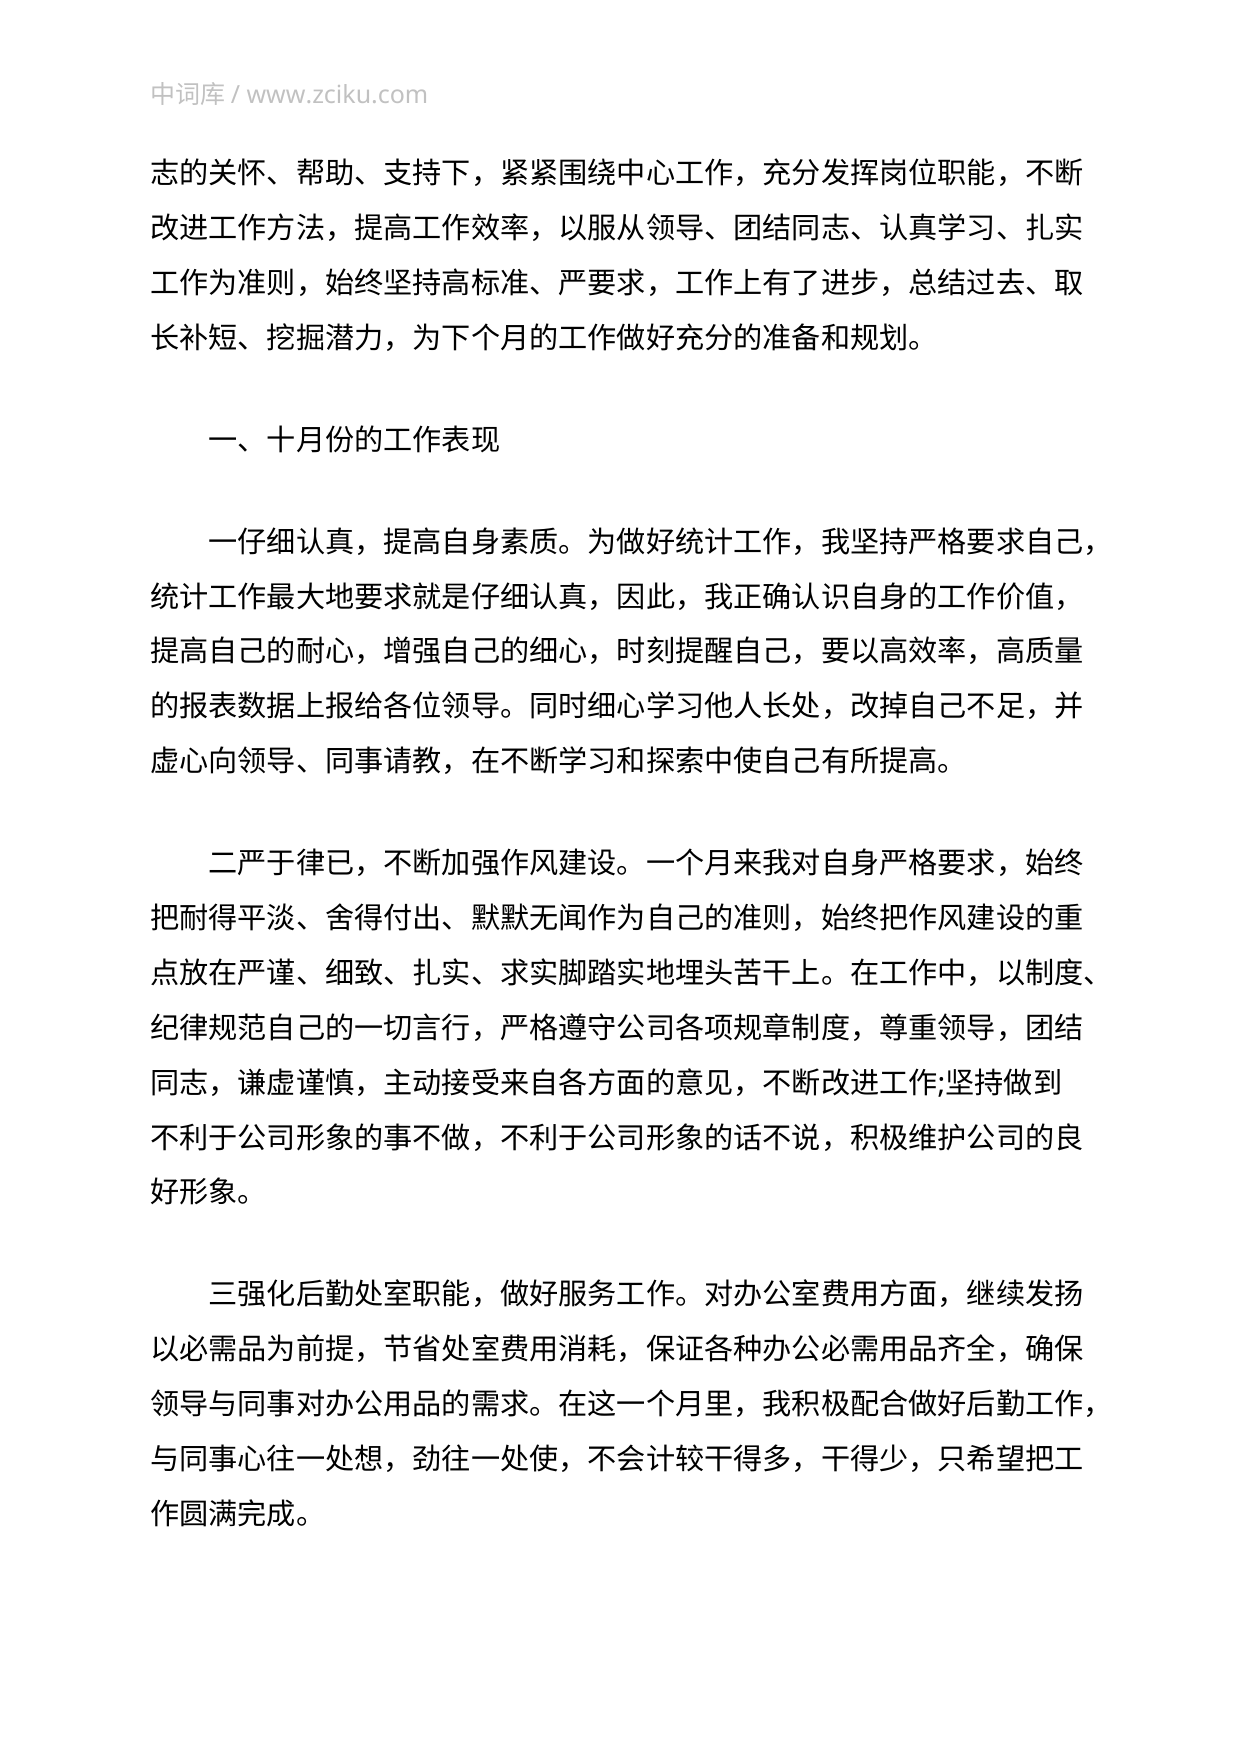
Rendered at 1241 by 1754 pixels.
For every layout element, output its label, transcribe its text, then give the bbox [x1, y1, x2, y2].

text 一、十月份的工作表现 [150, 416, 1090, 459]
text 三强化后勤处室职能，做好服务工作。对办公室费用方面，继续发扬以必需品为前提，节省处室费用消耗，保证各种办公必需用品齐全，确保领导与同事对办公用品的需求。在这一个月里，我积极配合做好后勤工作，与同事心往一处想，劲往一处使，不会计较干得多，干得少，只希望把工作圆满完成。 [150, 1271, 1090, 1533]
text 二严于律已，不断加强作风建设。一个月来我对自身严格要求，始终把耐得平淡、舍得付出、默默无闻作为自己的准则，始终把作风建设的重点放在严谨、细致、扎实、求实脚踏实地埋头苦干上。在工作中，以制度、纪律规范自己的一切言行，严格遵守公司各项规章制度，尊重领导，团结同志，谦虚谨慎，主动接受来自各方面的意见，不断改进工作;坚持做到不利于公司形象的事不做，不利于公司形象的话不说，积极维护公司的良好形象。 [150, 839, 1090, 1211]
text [150, 150, 1090, 357]
text 一仔细认真，提高自身素质。为做好统计工作，我坚持严格要求自己，统计工作最大地要求就是仔细认真，因此，我正确认识自身的工作价值，提高自己的耐心，增强自己的细心，时刻提醒自己，要以高效率，高质量的报表数据上报给各位领导。同时细心学习他人长处，改掉自己不足，并虚心向领导、同事请教，在不断学习和探索中使自己有所提高。 [150, 518, 1090, 780]
